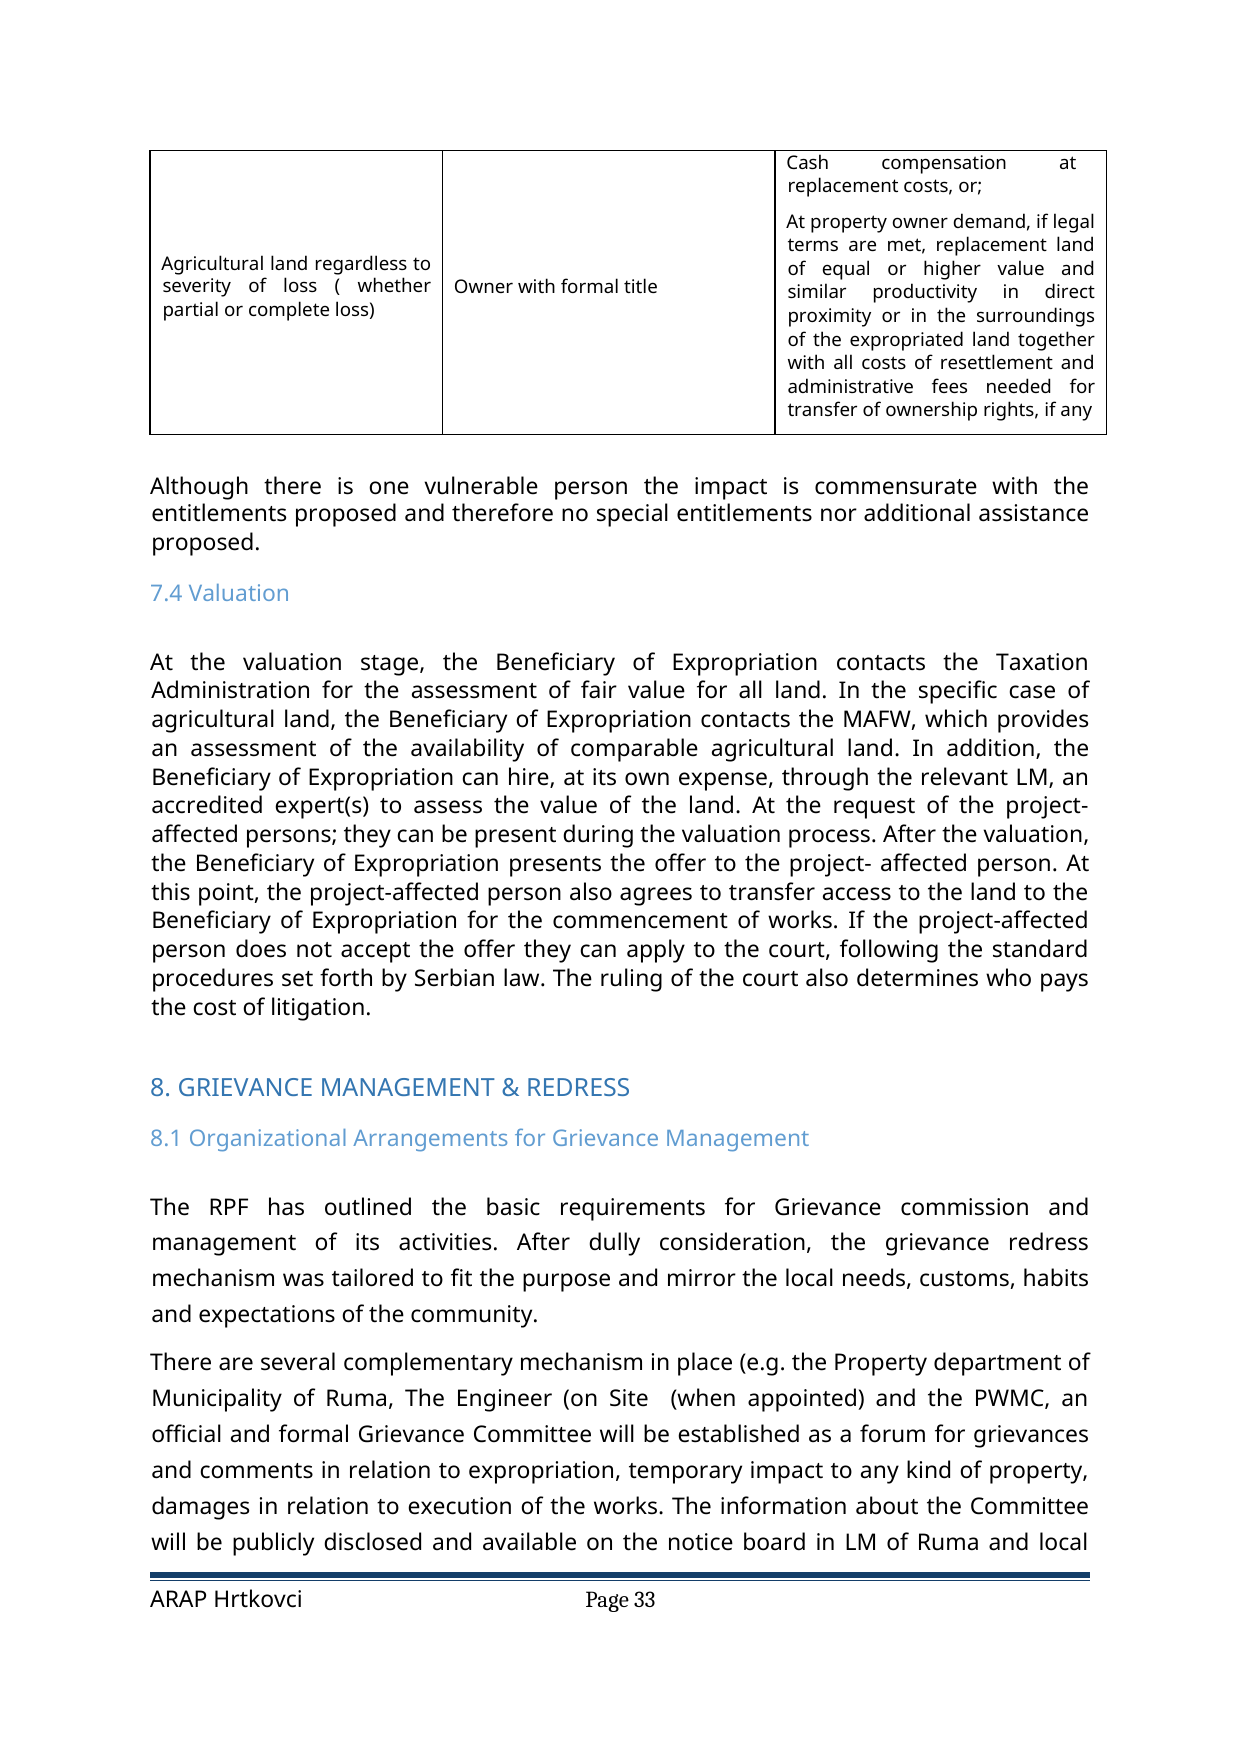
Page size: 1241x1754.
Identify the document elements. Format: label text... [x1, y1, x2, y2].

subtitle 8. GRIEVANCE MANAGEMENT & REDRESS [150, 1072, 1090, 1103]
table_header Agricultural land regardless to severity of loss ( whether partial or complete loss) [151, 151, 442, 434]
text The RPF has outlined the basic requirements for Grievance commission and management of its activities. After dully consideration, the grievance redress mechanism was tailored to fit the purpose and mirror the local needs, customs, habits and expectations of the community. [150, 1190, 1090, 1329]
table_header Owner with formal title [443, 151, 774, 434]
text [150, 1346, 1090, 1557]
table_header Cash compensation at replacement costs, or; At property owner demand, if legal terms are met, replacement land of equal or higher value and similar productivity in direct proximity or in the surroundings of the expropriated land together with all costs of resettlement and administrative fees needed for transfer of ownership rights, if any [776, 151, 1106, 434]
text Although there is one vulnerable person the impact is commensurate with the entitlements proposed and therefore no special entitlements nor additional assistance proposed. [150, 471, 1090, 557]
subtitle 8.1 Organizational Arrangements for Grievance Management [150, 1124, 1090, 1152]
subtitle 7.4 Valuation [150, 578, 1090, 607]
text At the valuation stage, the Beneficiary of Expropriation contacts the Taxation Administration for the assessment of fair value for all land. In the specific case of agricultural land, the Beneficiary of Expropriation contacts the MAFW, which provides an assessment of the availability of comparable agricultural land. In addition, the Beneficiary of Expropriation can hire, at its own expense, through the relevant LM, an accredited expert(s) to assess the value of the land. At the request of the project-affected persons; they can be present during the valuation process. After the valuation, the Beneficiary of Expropriation presents the offer to the project- affected person. At this point, the project-affected person also agrees to transfer access to the land to the Beneficiary of Expropriation for the commencement of works. If the project-affected person does not accept the offer they can apply to the court, following the standard procedures set forth by Serbian law. The ruling of the court also determines who pays the cost of litigation. [150, 648, 1090, 1022]
